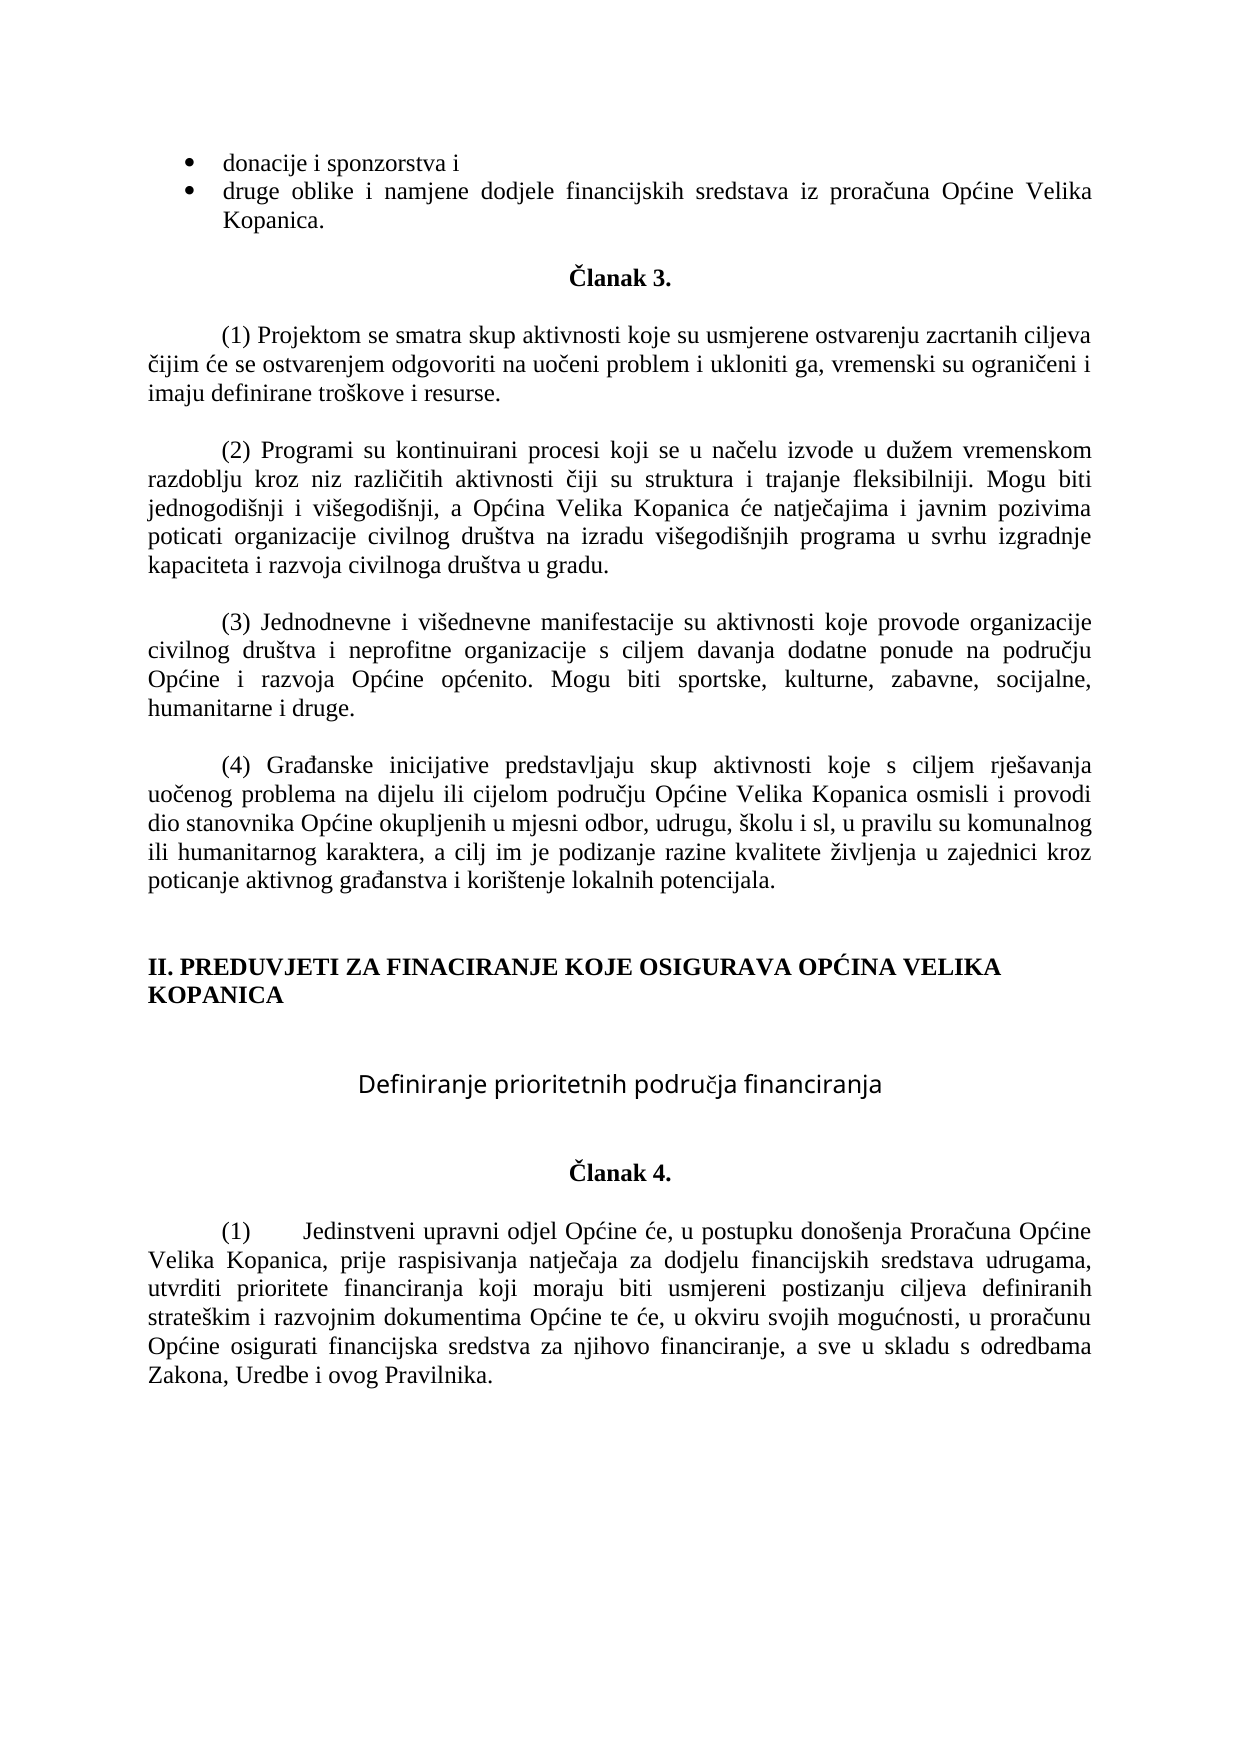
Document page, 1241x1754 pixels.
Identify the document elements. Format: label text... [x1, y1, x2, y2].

text (2) Programi su kontinuirani procesi koji se u načelu izvode u dužem vremenskom razdoblju kroz niz različitih aktivnosti čiji su struktura i trajanje fleksibilniji. Mogu biti jednogodišnji i višegodišnji, a Općina Velika Kopanica će natječajima i javnim pozivima poticati organizacije civilnog društva na izradu višegodišnjih programa u svrhu izgradnje kapaciteta i razvoja civilnoga društva u gradu. [148, 435, 1093, 579]
text (1) Projektom se smatra skup aktivnosti koje su usmjerene ostvarenju zacrtanih ciljeva čijim će se ostvarenjem odgovoriti na uočeni problem i ukloniti ga, vremenski su ograničeni i imaju definirane troškove i resurse. [148, 320, 1093, 406]
text (4) Građanske inicijative predstavljaju skup aktivnosti koje s ciljem rješavanja uočenog problema na dijelu ili cijelom području Općine Velika Kopanica osmisli i provodi dio stanovnika Općine okupljenih u mjesni odbor, udrugu, školu i sl, u pravilu su komunalnog ili humanitarnog karaktera, a cilj im je podizanje razine kvalitete življenja u zajednici kroz poticanje aktivnog građanstva i korištenje lokalnih potencijala. [148, 751, 1093, 894]
text II. PREDUVJETI ZA FINACIRANJE KOJE OSIGURAVA OPĆINA VELIKA KOPANICA [148, 952, 1093, 1009]
list druge oblike i namjene dodjele financijskih sredstava iz proračuna Općine Velika Kopanica. [185, 176, 1093, 234]
text Članak 3. [148, 263, 1093, 291]
text Članak 4. [148, 1158, 1093, 1187]
list donacije i sponzorstva i [185, 148, 1093, 176]
text (3) Jednodnevne i višednevne manifestacije su aktivnosti koje provode organizacije civilnog društva i neprofitne organizacije s ciljem davanja dodatne ponude na području Općine i razvoja Općine općenito. Mogu biti sportske, kulturne, zabavne, socijalne, humanitarne i druge. [148, 607, 1093, 722]
list Jedinstveni upravni odjel Općine će, u postupku donošenja Proračuna Općine Velika Kopanica, prije raspisivanja natječaja za dodjelu financijskih sredstava udrugama, utvrditi prioritete financiranja koji moraju biti usmjereni postizanju ciljeva definiranih strateškim i razvojnim dokumentima Općine te će, u okviru svojih mogućnosti, u proračunu Općine osigurati financijska sredstva za njihovo financiranje, a sve u skladu s odredbama Zakona, Uredbe i ovog Pravilnika. [148, 1216, 1093, 1388]
text Definiranje prioritetnih područja financiranja [148, 1067, 1093, 1101]
